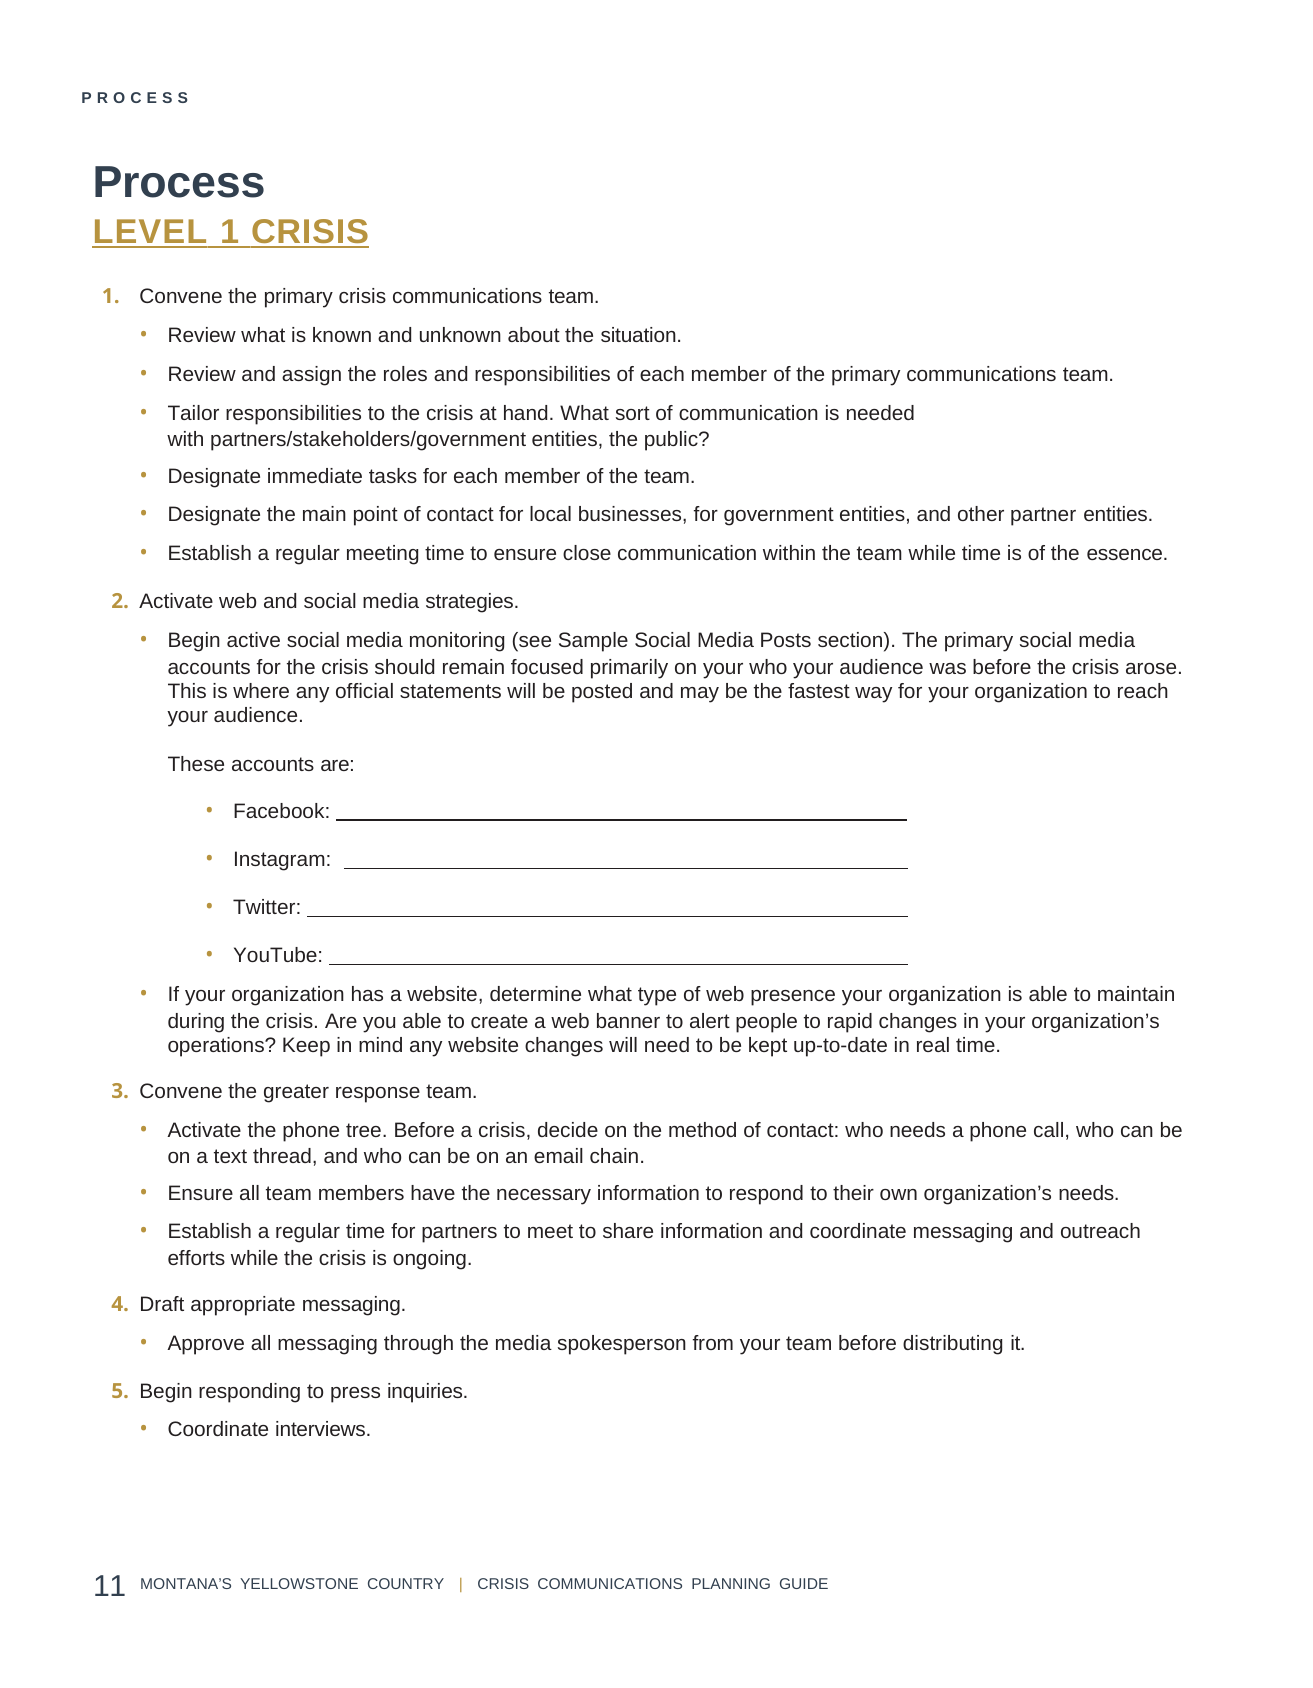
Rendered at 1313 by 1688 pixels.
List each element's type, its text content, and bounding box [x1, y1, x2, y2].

list YouTube: [205, 938, 1235, 969]
list Coordinate interviews. [139, 1412, 1235, 1444]
list Tailor responsibilities to the crisis at hand. What sort of communication is needed with partners/stakeholders/government entities, the public? [139, 396, 932, 451]
list If your organization has a website, determine what type of web presence your organization is able to maintain during the crisis. Are you able to create a web banner to alert people to rapid changes in your organization’s operations? Keep in mind any website changes will need to be kept up-to-date in real time. [139, 977, 1199, 1057]
list Twitter: [205, 890, 1235, 921]
list Facebook: [205, 794, 1235, 825]
list Convene the greater response team. [111, 1076, 1235, 1104]
text These accounts are: [167, 752, 1235, 776]
list Activate web and social media strategies. [111, 587, 1235, 615]
list Review and assign the roles and responsibilities of each member of the primary communications team. [139, 357, 1235, 388]
list Begin responding to press inquiries. [111, 1376, 1235, 1404]
list Designate immediate tasks for each member of the team. [139, 458, 1235, 490]
list Convene the primary crisis communications team. [102, 281, 1235, 310]
list Establish a regular meeting time to ensure close communication within the team while time is of the essence. [139, 536, 1235, 567]
list Draft appropriate messaging. [111, 1289, 1235, 1317]
subtitle LEVEL 1 CRISIS [92, 209, 1235, 253]
text P R O C E S S [81, 89, 1223, 107]
list Activate the phone tree. Before a crisis, decide on the method of contact: who needs a phone call, who can be on a text thread, and who can be on an email chain. [139, 1112, 1189, 1168]
list Designate the main point of contact for local businesses, for government entities, and other partner entities. [139, 497, 1235, 529]
list Approve all messaging through the media spokesperson from your team before distributing it. [139, 1326, 1235, 1357]
list Review what is known and unknown about the situation. [139, 318, 1235, 349]
list Begin active social media monitoring (see Sample Social Media Posts section). The primary social media accounts for the crisis should remain focused primarily on your who your audience was before the crisis arose. This is where any official statements will be posted and may be the fastest way for your organization to reach your audience. [139, 623, 1212, 727]
list Instagram: [205, 842, 1235, 873]
list Establish a regular time for partners to meet to share information and coordinate messaging and outreach efforts while the crisis is ongoing. [139, 1214, 1171, 1270]
list Ensure all team members have the necessary information to respond to their own organization’s needs. [139, 1176, 1235, 1207]
subtitle Process [92, 153, 1235, 209]
